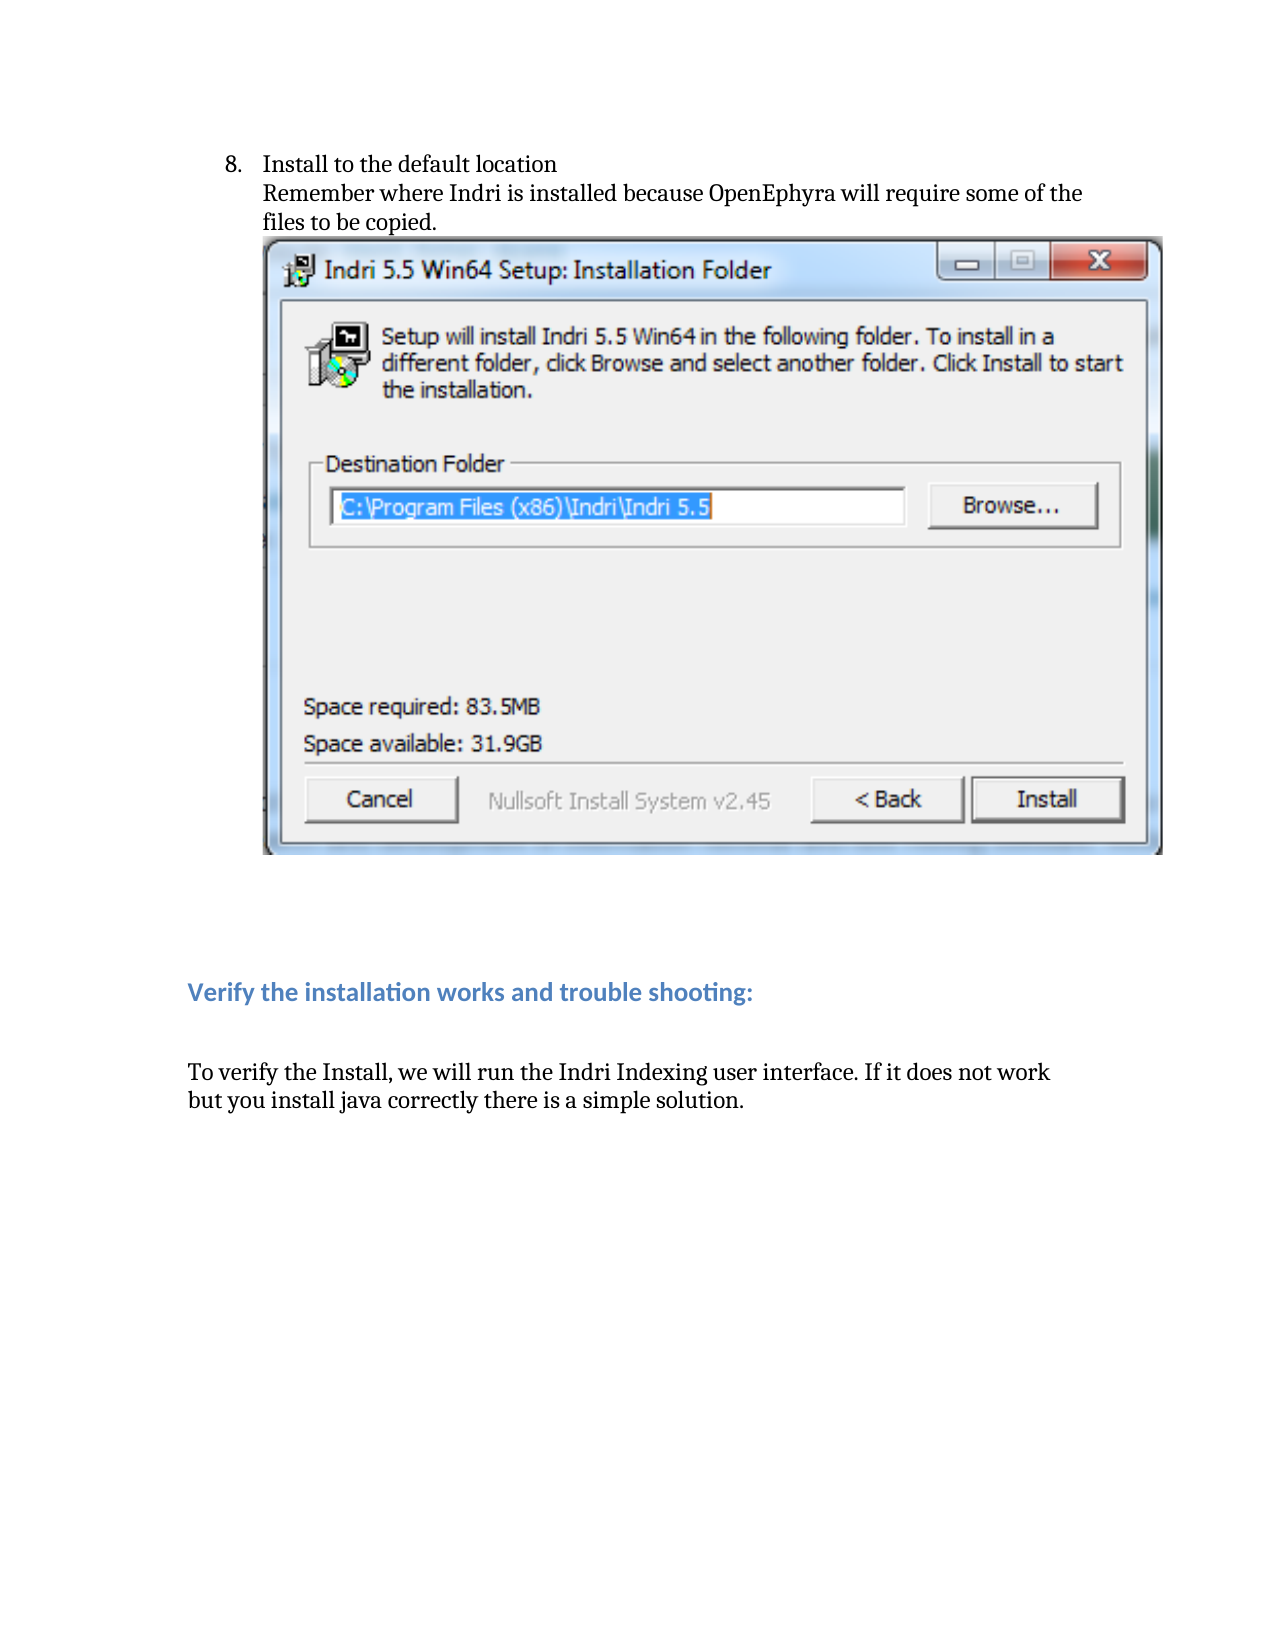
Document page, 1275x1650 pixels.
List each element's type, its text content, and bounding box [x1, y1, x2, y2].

subtitle Verify the installation works and trouble shooting: [187, 975, 1087, 1008]
picture [262, 236, 1163, 855]
text To verify the Install, we will run the Indri Indexing user interface. If it does not work but you install java correctly there is a simple solution. [187, 1058, 1087, 1115]
